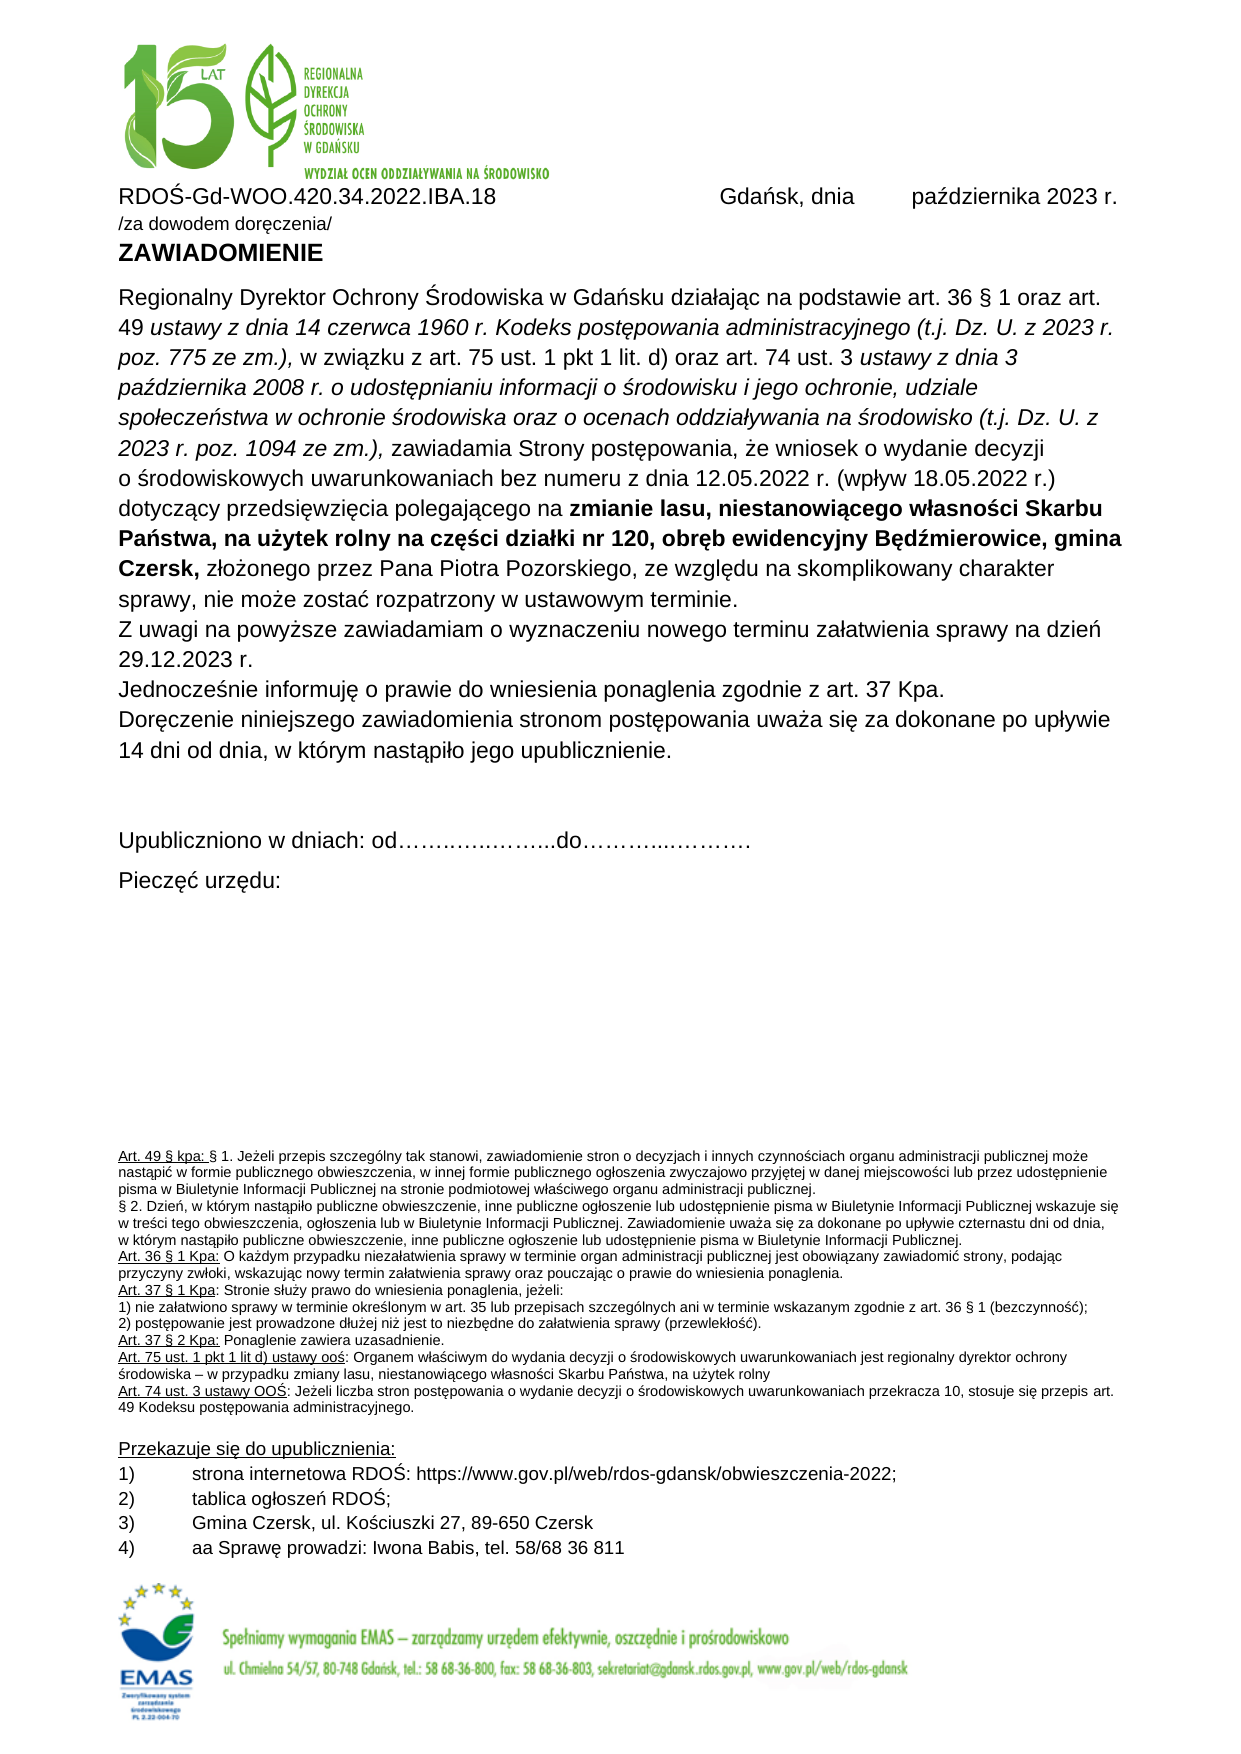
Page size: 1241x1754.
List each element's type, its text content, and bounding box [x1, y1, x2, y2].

text Art. 36 § 1 Kpa: O każdym przypadku niezałatwienia sprawy w terminie organ administracji publicznej jest obowiązany zawiadomić strony, podając przyczyny zwłoki, wskazując nowy termin załatwienia sprawy oraz pouczając o prawie do wniesienia ponaglenia. [118, 1248, 1122, 1282]
text Regionalny Dyrektor Ochrony Środowiska w Gdańsku działając na podstawie art. 36 § 1 oraz art. 49 ustawy z dnia 14 czerwca 1960 r. Kodeks postępowania administracyjnego (t.j. Dz. U. z 2023 r. poz. 775 ze zm.), w związku z art. 75 ust. 1 pkt 1 lit. d) oraz art. 74 ust. 3 ustawy z dnia 3 października 2008 r. o udostępnianiu informacji o środowisku i jego ochronie, udziale społeczeństwa w ochronie środowiska oraz o ocenach oddziaływania na środowisko (t.j. Dz. U. z 2023 r. poz. 1094 ze zm.), zawiadamia Strony postępowania, że wniosek o wydanie decyzji o środowiskowych uwarunkowaniach bez numeru z dnia 12.05.2022 r. (wpływ 18.05.2022 r.) dotyczący przedsięwzięcia polegającego na zmianie lasu, niestanowiącego własności Skarbu Państwa, na użytek rolny na części działki nr 120, obręb ewidencyjny Będźmierowice, gmina Czersk, złożonego przez Pana Piotra Pozorskiego, ze względu na skomplikowany charakter sprawy, nie może zostać rozpatrzony w ustawowym terminie. [118, 283, 1122, 612]
text 2) postępowanie jest prowadzone dłużej niż jest to niezbędne do załatwienia sprawy (przewlekłość). [118, 1315, 1122, 1332]
picture [118, 1583, 932, 1725]
text /za dowodem doręczenia/ [118, 213, 1122, 235]
text Art. 75 ust. 1 pkt 1 lit d) ustawy ooś: Organem właściwym do wydania decyzji o środowiskowych uwarunkowaniach jest regionalny dyrektor ochrony środowiska – w przypadku zmiany lasu, niestanowiącego własności Skarbu Państwa, na użytek rolny [118, 1349, 1122, 1382]
text Art. 37 § 2 Kpa: Ponaglenie zawiera uzasadnienie. [118, 1332, 1122, 1349]
text Art. 74 ust. 3 ustawy OOŚ: Jeżeli liczba stron postępowania o wydanie decyzji o środowiskowych uwarunkowaniach przekracza 10, stosuje się przepis art. 49 Kodeksu postępowania administracyjnego. [118, 1382, 1122, 1416]
text Upubliczniono w dniach: od……..…..……...do………....………. [118, 827, 1122, 854]
text Jednocześnie informuję o prawie do wniesienia ponaglenia zgodnie z art. 37 Kpa. [118, 676, 1122, 703]
text Z uwagi na powyższe zawiadamiam o wyznaczeniu nowego terminu załatwienia sprawy na dzień 29.12.2023 r. [118, 616, 1122, 672]
list aa Sprawę prowadzi: Iwona Babis, tel. 58/68 36 811 [118, 1537, 1122, 1558]
text Art. 49 § kpa: § 1. Jeżeli przepis szczególny tak stanowi, zawiadomienie stron o decyzjach i innych czynnościach organu administracji publicznej może nastąpić w formie publicznego obwieszczenia, w innej formie publicznego ogłoszenia zwyczajowo przyjętej w danej miejscowości lub przez udostępnienie pisma w Biuletynie Informacji Publicznej na stronie podmiotowej właściwego organu administracji publicznej. [118, 1147, 1122, 1198]
text Art. 37 § 1 Kpa: Stronie służy prawo do wniesienia ponaglenia, jeżeli: [118, 1282, 1122, 1298]
list Gmina Czersk, ul. Kościuszki 27, 89-650 Czersk [118, 1512, 1122, 1534]
list strona internetowa RDOŚ: https://www.gov.pl/web/rdos-gdansk/obwieszczenia-2022; [118, 1462, 1122, 1484]
text Przekazuje się do upublicznienia: [118, 1438, 1122, 1459]
text § 2. Dzień, w którym nastąpiło publiczne obwieszczenie, inne publiczne ogłoszenie lub udostępnienie pisma w Biuletynie Informacji Publicznej wskazuje się w treści tego obwieszczenia, ogłoszenia lub w Biuletynie Informacji Publicznej. Zawiadomienie uważa się za dokonane po upływie czternastu dni od dnia, w którym nastąpiło publiczne obwieszczenie, inne publiczne ogłoszenie lub udostępnienie pisma w Biuletynie Informacji Publicznej. [118, 1198, 1122, 1248]
text RDOŚ-Gd-WOO.420.34.2022.IBA.18 Gdańsk, dnia października 2023 r. [118, 183, 1122, 209]
text Pieczęć urzędu: [118, 867, 1122, 893]
text Doręczenie niniejszego zawiadomienia stronom postępowania uważa się za dokonane po upływie 14 dni od dnia, w którym nastąpiło jego upublicznienie. [118, 706, 1122, 763]
text ZAWIADOMIENIE [118, 238, 1122, 267]
text 1) nie załatwiono sprawy w terminie określonym w art. 35 lub przepisach szczególnych ani w terminie wskazanym zgodnie z art. 36 § 1 (bezczynność); [118, 1298, 1122, 1315]
list tablica ogłoszeń RDOŚ; [118, 1487, 1122, 1509]
picture [118, 35, 562, 183]
